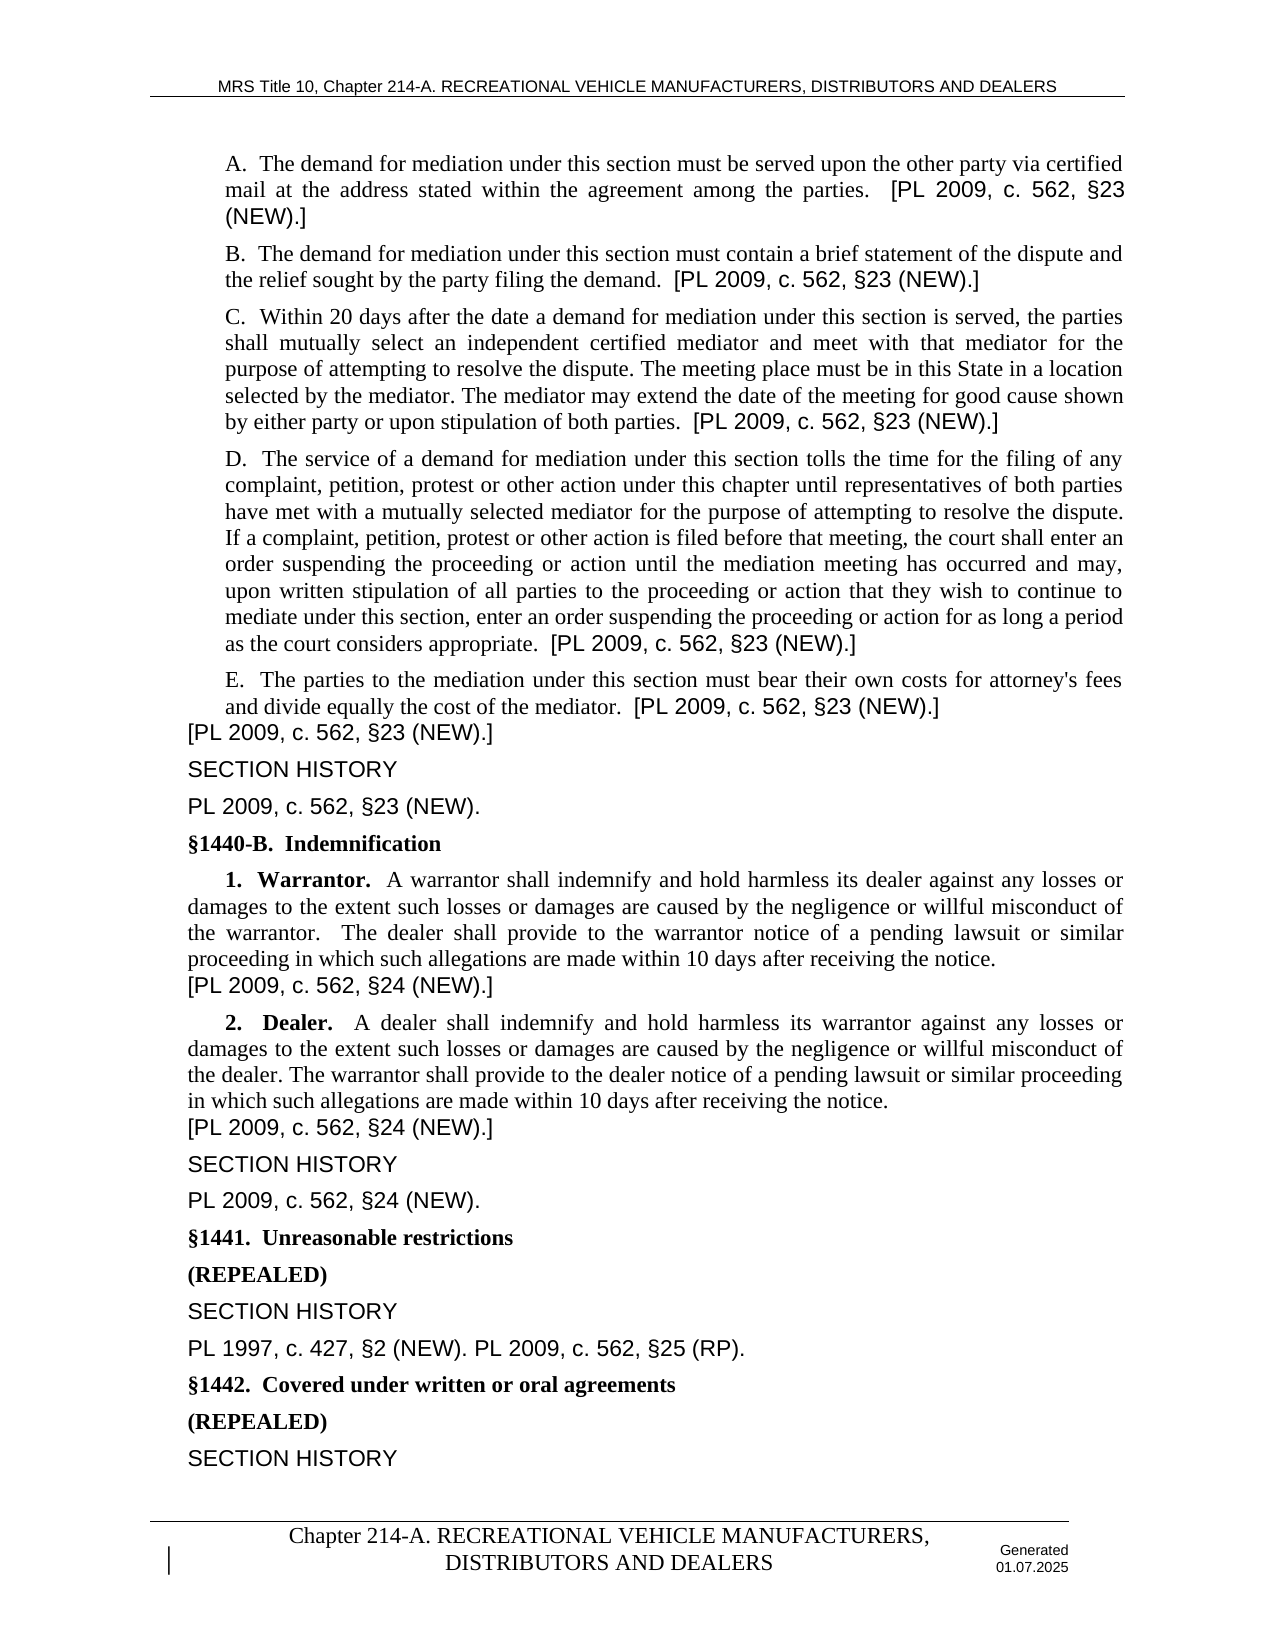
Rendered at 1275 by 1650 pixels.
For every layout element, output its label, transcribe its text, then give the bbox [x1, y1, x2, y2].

text SECTION HISTORY [187, 1445, 1125, 1471]
text [PL 2009, c. 562, §24 (NEW).] [187, 972, 1125, 998]
text §1442. Covered under written or oral agreements [187, 1371, 1125, 1398]
text SECTION HISTORY [187, 1151, 1125, 1177]
text SECTION HISTORY [187, 756, 1125, 782]
text 1. Warrantor. A warrantor shall indemnify and hold harmless its dealer against any losses or damages to the extent such losses or damages are caused by the negligence or willful misconduct of the warrantor. The dealer shall provide to the warrantor notice of a pending lawsuit or similar proceeding in which such allegations are made within 10 days after receiving the notice. [187, 866, 1125, 972]
text C. Within 20 days after the date a demand for mediation under this section is served, the parties shall mutually select an independent certified mediator and meet with that mediator for the purpose of attempting to resolve the dispute. The meeting place must be in this State in a location selected by the mediator. The mediator may extend the date of the meeting for good cause shown by either party or upon stipulation of both parties. [PL 2009, c. 562, §23 (NEW).] [225, 303, 1125, 435]
text §1440-B. Indemnification [187, 829, 1125, 856]
text §1441. Unreasonable restrictions [187, 1224, 1125, 1251]
text (REPEALED) [187, 1408, 1125, 1434]
text A. The demand for mediation under this section must be served upon the other party via certified mail at the address stated within the agreement among the parties. [PL 2009, c. 562, §23 (NEW).] [225, 150, 1125, 229]
text [PL 2009, c. 562, §23 (NEW).] [187, 719, 1125, 746]
text E. The parties to the mediation under this section must bear their own costs for attorney's fees and divide equally the cost of the mediator. [PL 2009, c. 562, §23 (NEW).] [225, 666, 1125, 719]
text (REPEALED) [187, 1261, 1125, 1287]
text [PL 2009, c. 562, §24 (NEW).] [187, 1114, 1125, 1140]
text B. The demand for mediation under this section must contain a brief statement of the dispute and the relief sought by the party filing the demand. [PL 2009, c. 562, §23 (NEW).] [225, 239, 1125, 292]
text PL 2009, c. 562, §23 (NEW). [187, 793, 1125, 819]
text PL 2009, c. 562, §24 (NEW). [187, 1187, 1125, 1214]
text D. The service of a demand for mediation under this section tolls the time for the filing of any complaint, petition, protest or other action under this chapter until representatives of both parties have met with a mutually selected mediator for the purpose of attempting to resolve the dispute. If a complaint, petition, protest or other action is filed before that meeting, the court shall enter an order suspending the proceeding or action until the mediation meeting has occurred and may, upon written stipulation of all parties to the proceeding or action that they wish to continue to mediate under this section, enter an order suspending the proceeding or action for as long a period as the court considers appropriate. [PL 2009, c. 562, §23 (NEW).] [225, 445, 1125, 656]
text SECTION HISTORY [187, 1298, 1125, 1324]
text PL 1997, c. 427, §2 (NEW). PL 2009, c. 562, §25 (RP). [187, 1334, 1125, 1361]
text 2. Dealer. A dealer shall indemnify and hold harmless its warrantor against any losses or damages to the extent such losses or damages are caused by the negligence or willful misconduct of the dealer. The warrantor shall provide to the dealer notice of a pending lawsuit or similar proceeding in which such allegations are made within 10 days after receiving the notice. [187, 1008, 1125, 1114]
